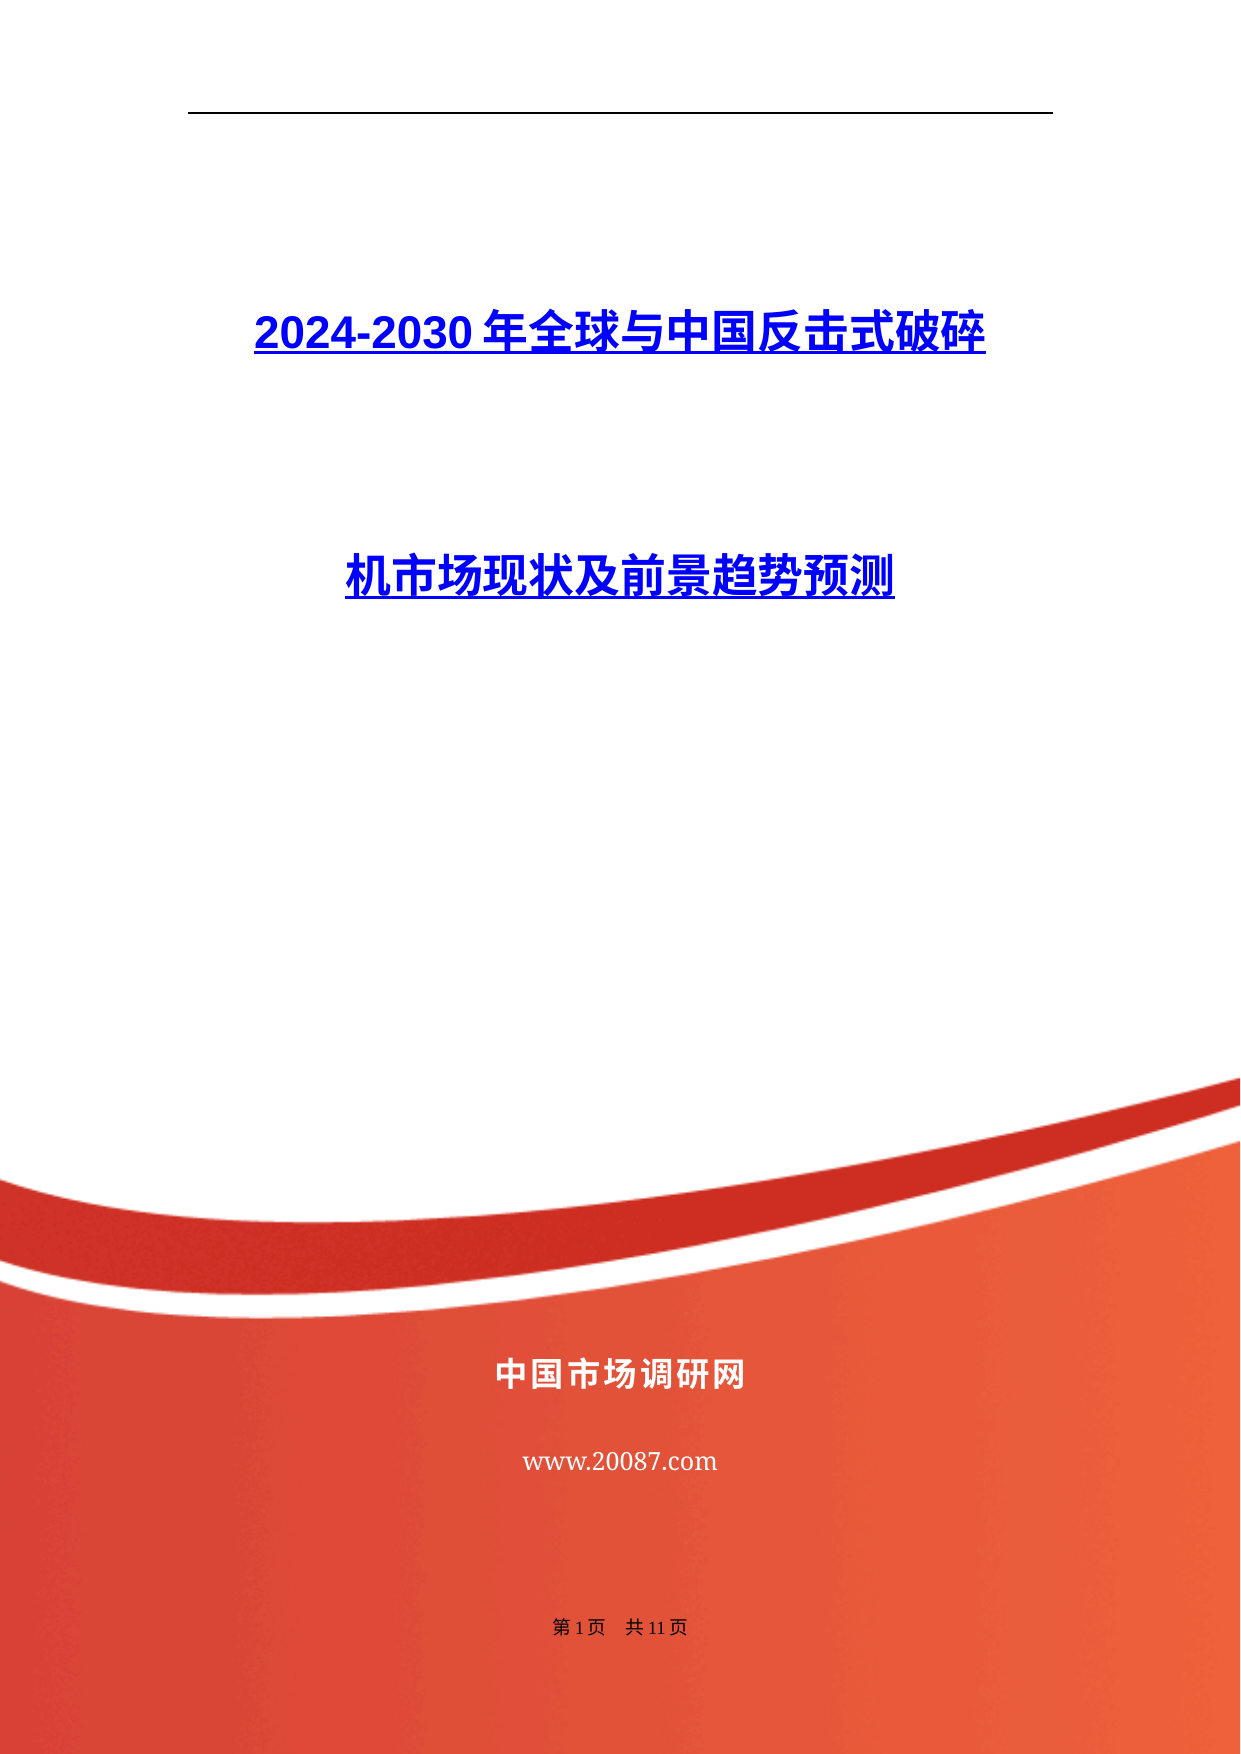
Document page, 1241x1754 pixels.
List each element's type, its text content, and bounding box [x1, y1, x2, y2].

subtitle 中国市场调研网 [187, 1339, 1053, 1404]
text www.20087.com [187, 1428, 1053, 1493]
table_header 2024-2030年全球与中国反击式破碎机市场现状及前景趋势预测 [188, 207, 1053, 773]
picture [0, 1006, 1241, 1754]
